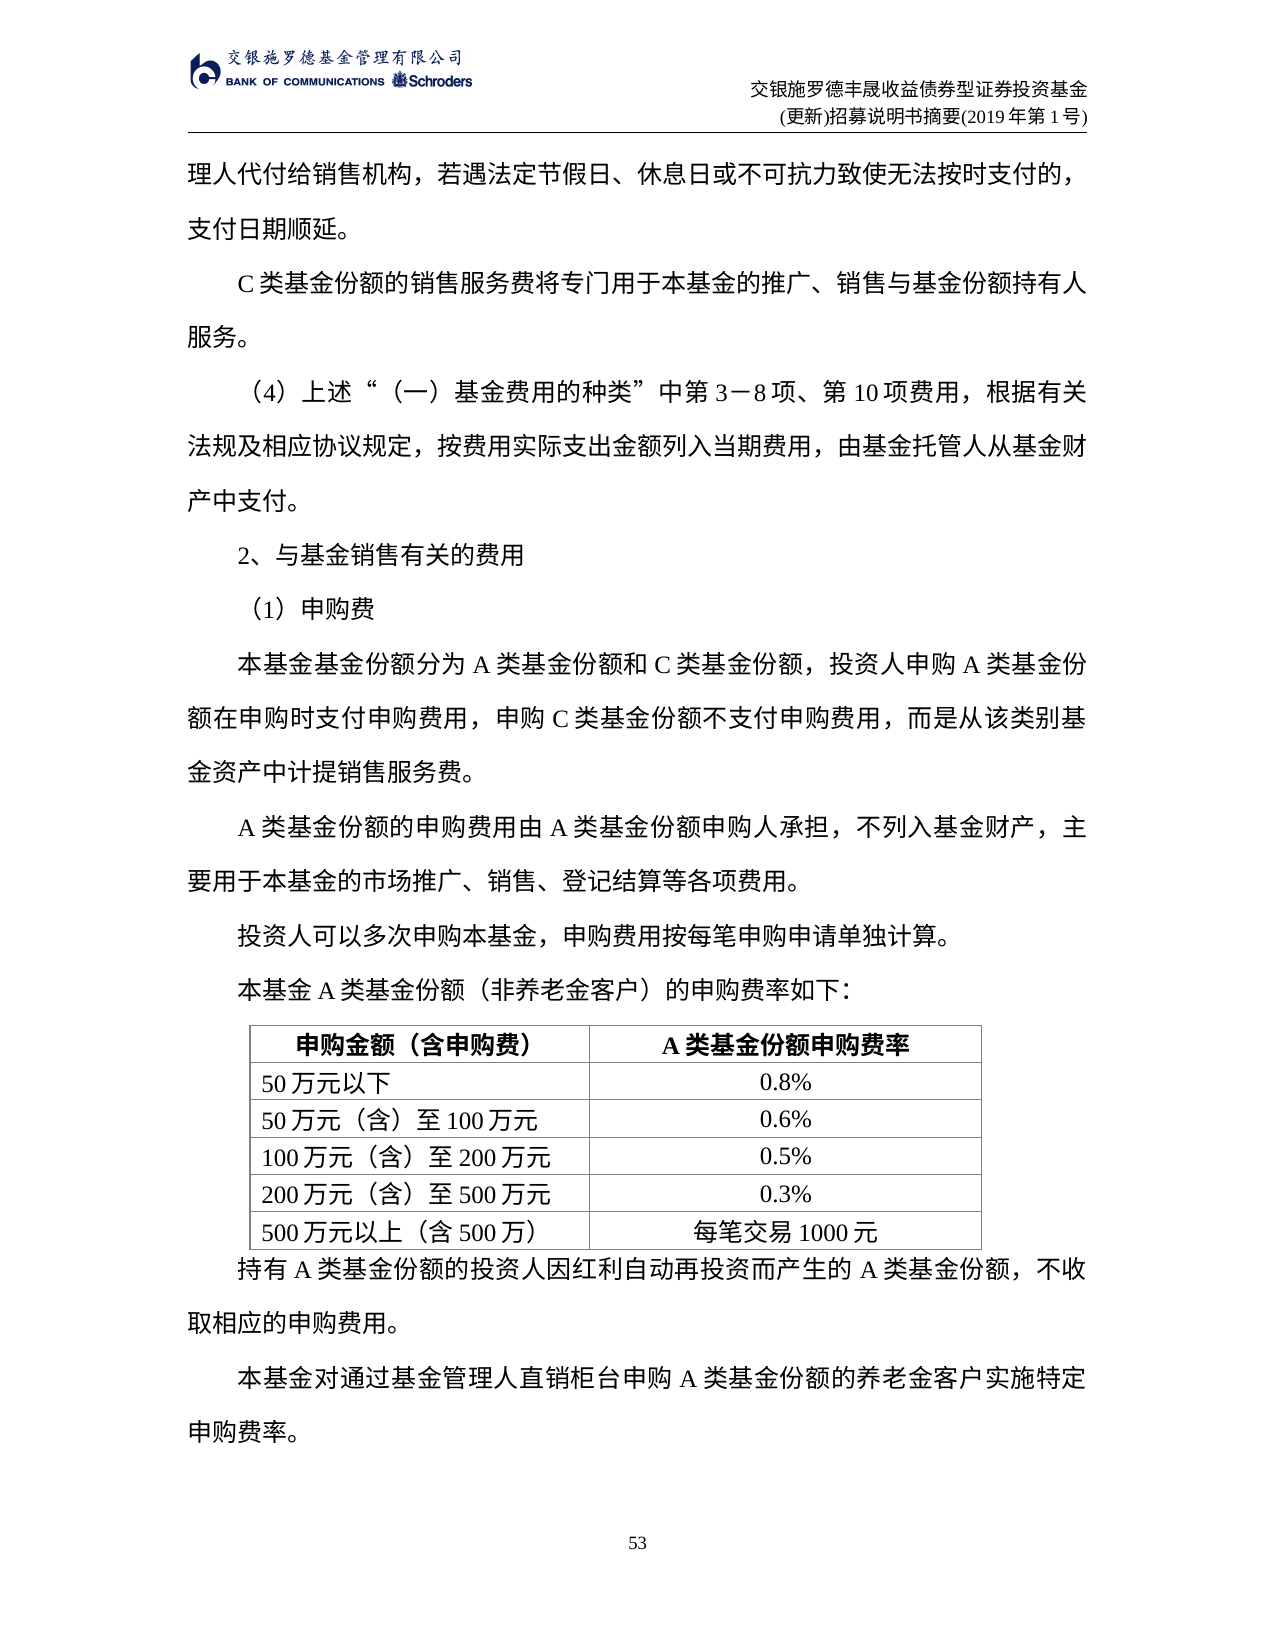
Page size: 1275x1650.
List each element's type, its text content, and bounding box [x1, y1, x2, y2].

text C类基金份额的销售服务费将专门用于本基金的推广、销售与基金份额持有人服务。 [187, 263, 1087, 354]
text 本基金对通过基金管理人直销柜台申购A类基金份额的养老金客户实施特定申购费率。 [187, 1358, 1087, 1449]
table_cell 0.5% [590, 1138, 981, 1174]
text 投资人可以多次申购本基金，申购费用按每笔申购申请单独计算。 [187, 916, 1087, 952]
text 持有A类基金份额的投资人因红利自动再投资而产生的A类基金份额，不收取相应的申购费用。 [187, 1249, 1087, 1340]
text （4）上述“（一）基金费用的种类”中第3－8项、第10项费用，根据有关法规及相应协议规定，按费用实际支出金额列入当期费用，由基金托管人从基金财产中支付。 [187, 372, 1087, 517]
text （1）申购费 [187, 590, 1087, 626]
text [187, 155, 1087, 245]
table_cell 0.3% [590, 1175, 981, 1211]
text A类基金份额的申购费用由A类基金份额申购人承担，不列入基金财产，主要用于本基金的市场推广、销售、登记结算等各项费用。 [187, 807, 1087, 898]
table_cell 50万元以下 [251, 1063, 589, 1099]
text 本基金A类基金份额（非养老金客户）的申购费率如下： [187, 970, 1087, 1007]
table_cell 50万元（含）至100万元 [251, 1100, 589, 1137]
picture [190, 50, 472, 89]
table_cell 500万元以上（含500万） [251, 1212, 589, 1248]
table_cell 0.8% [590, 1063, 981, 1099]
text 2、与基金销售有关的费用 [187, 535, 1087, 572]
table_header 申购金额（含申购费） [251, 1026, 589, 1062]
text 本基金基金份额分为A类基金份额和C类基金份额，投资人申购A类基金份额在申购时支付申购费用，申购C类基金份额不支付申购费用，而是从该类别基金资产中计提销售服务费。 [187, 644, 1087, 789]
table_cell 0.6% [590, 1100, 981, 1137]
table_cell 每笔交易1000元 [590, 1212, 981, 1248]
table_cell 100万元（含）至200万元 [251, 1138, 589, 1174]
table_header A类基金份额申购费率 [590, 1026, 981, 1062]
table_cell 200万元（含）至500万元 [251, 1175, 589, 1211]
